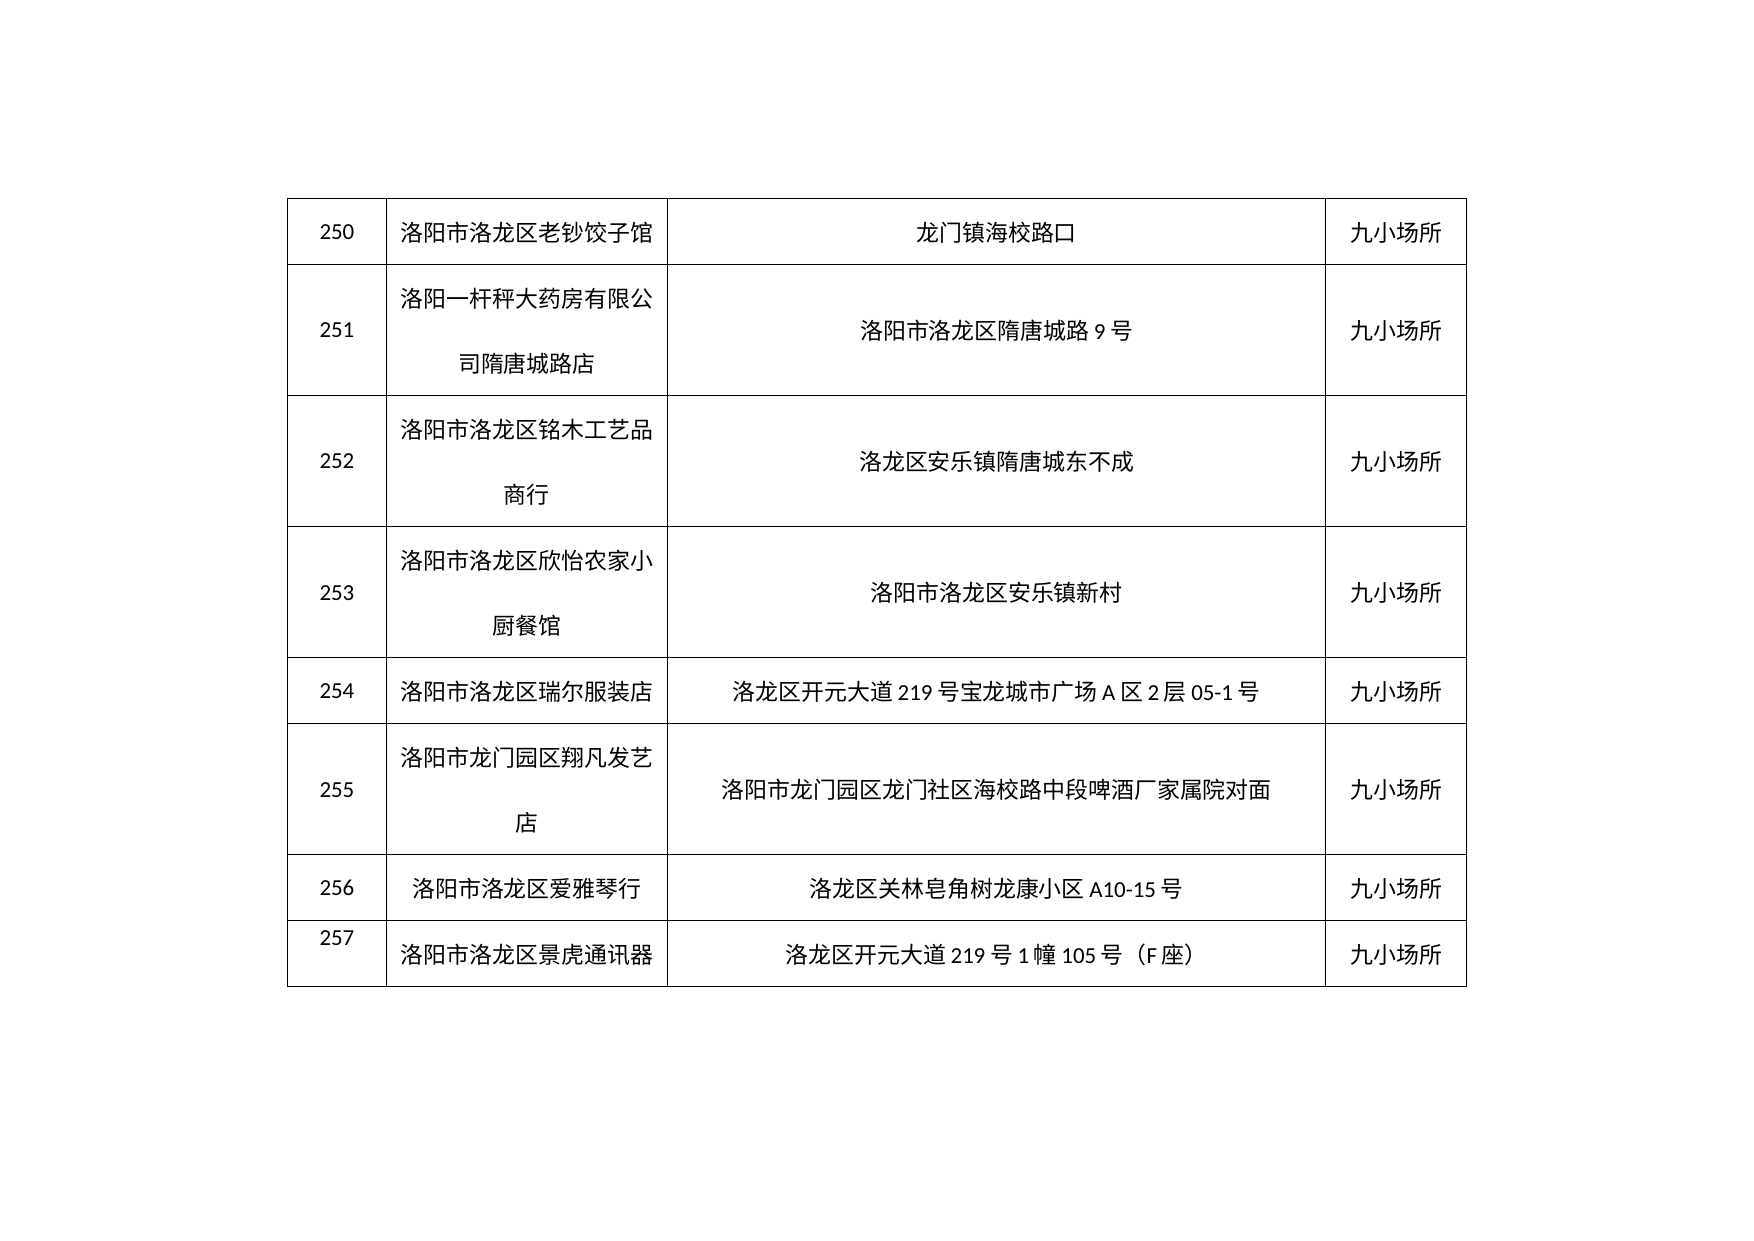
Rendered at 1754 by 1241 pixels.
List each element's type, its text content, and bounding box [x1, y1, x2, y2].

table_cell 253 [288, 527, 386, 657]
table_cell 九小场所 [1326, 724, 1466, 854]
table_cell 洛阳市洛龙区隋唐城路9号 [668, 265, 1325, 395]
table_cell 洛阳市洛龙区爱雅琴行 [387, 855, 667, 920]
table_cell 252 [288, 396, 386, 526]
table_cell 洛阳市龙门园区龙门社区海校路中段啤酒厂家属院对面 [668, 724, 1325, 854]
table_cell 洛阳市洛龙区瑞尔服装店 [387, 658, 667, 723]
table_cell 洛阳市洛龙区老钞饺子馆 [387, 199, 667, 264]
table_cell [668, 921, 1325, 986]
table_cell 九小场所 [1326, 921, 1466, 986]
table_cell 255 [288, 724, 386, 854]
table_cell 九小场所 [1326, 855, 1466, 920]
table_cell 250 [288, 199, 386, 264]
table_cell 254 [288, 658, 386, 723]
table_cell 洛阳市洛龙区安乐镇新村 [668, 527, 1325, 657]
table_cell 洛阳市洛龙区欣怡农家小厨餐馆 [387, 527, 667, 657]
table_cell 洛龙区安乐镇隋唐城东不成 [668, 396, 1325, 526]
table_cell 257 [288, 921, 386, 986]
table_cell 九小场所 [1326, 527, 1466, 657]
table_cell 洛阳市龙门园区翔凡发艺店 [387, 724, 667, 854]
table_cell 251 [288, 265, 386, 395]
table_cell 九小场所 [1326, 396, 1466, 526]
table_cell 洛阳市洛龙区景虎通讯器材经销部 [387, 921, 667, 986]
table_cell 九小场所 [1326, 265, 1466, 395]
table_cell 洛阳一杆秤大药房有限公司隋唐城路店 [387, 265, 667, 395]
table_cell 洛龙区开元大道219号宝龙城市广场A区2层05-1号 [668, 658, 1325, 723]
table_cell 洛阳市洛龙区铭木工艺品商行 [387, 396, 667, 526]
table_cell 九小场所 [1326, 658, 1466, 723]
table_cell 256 [288, 855, 386, 920]
table_cell 九小场所 [1326, 199, 1466, 264]
table_cell 龙门镇海校路口 [668, 199, 1325, 264]
table_cell 洛龙区关林皂角树龙康小区A10-15号 [668, 855, 1325, 920]
